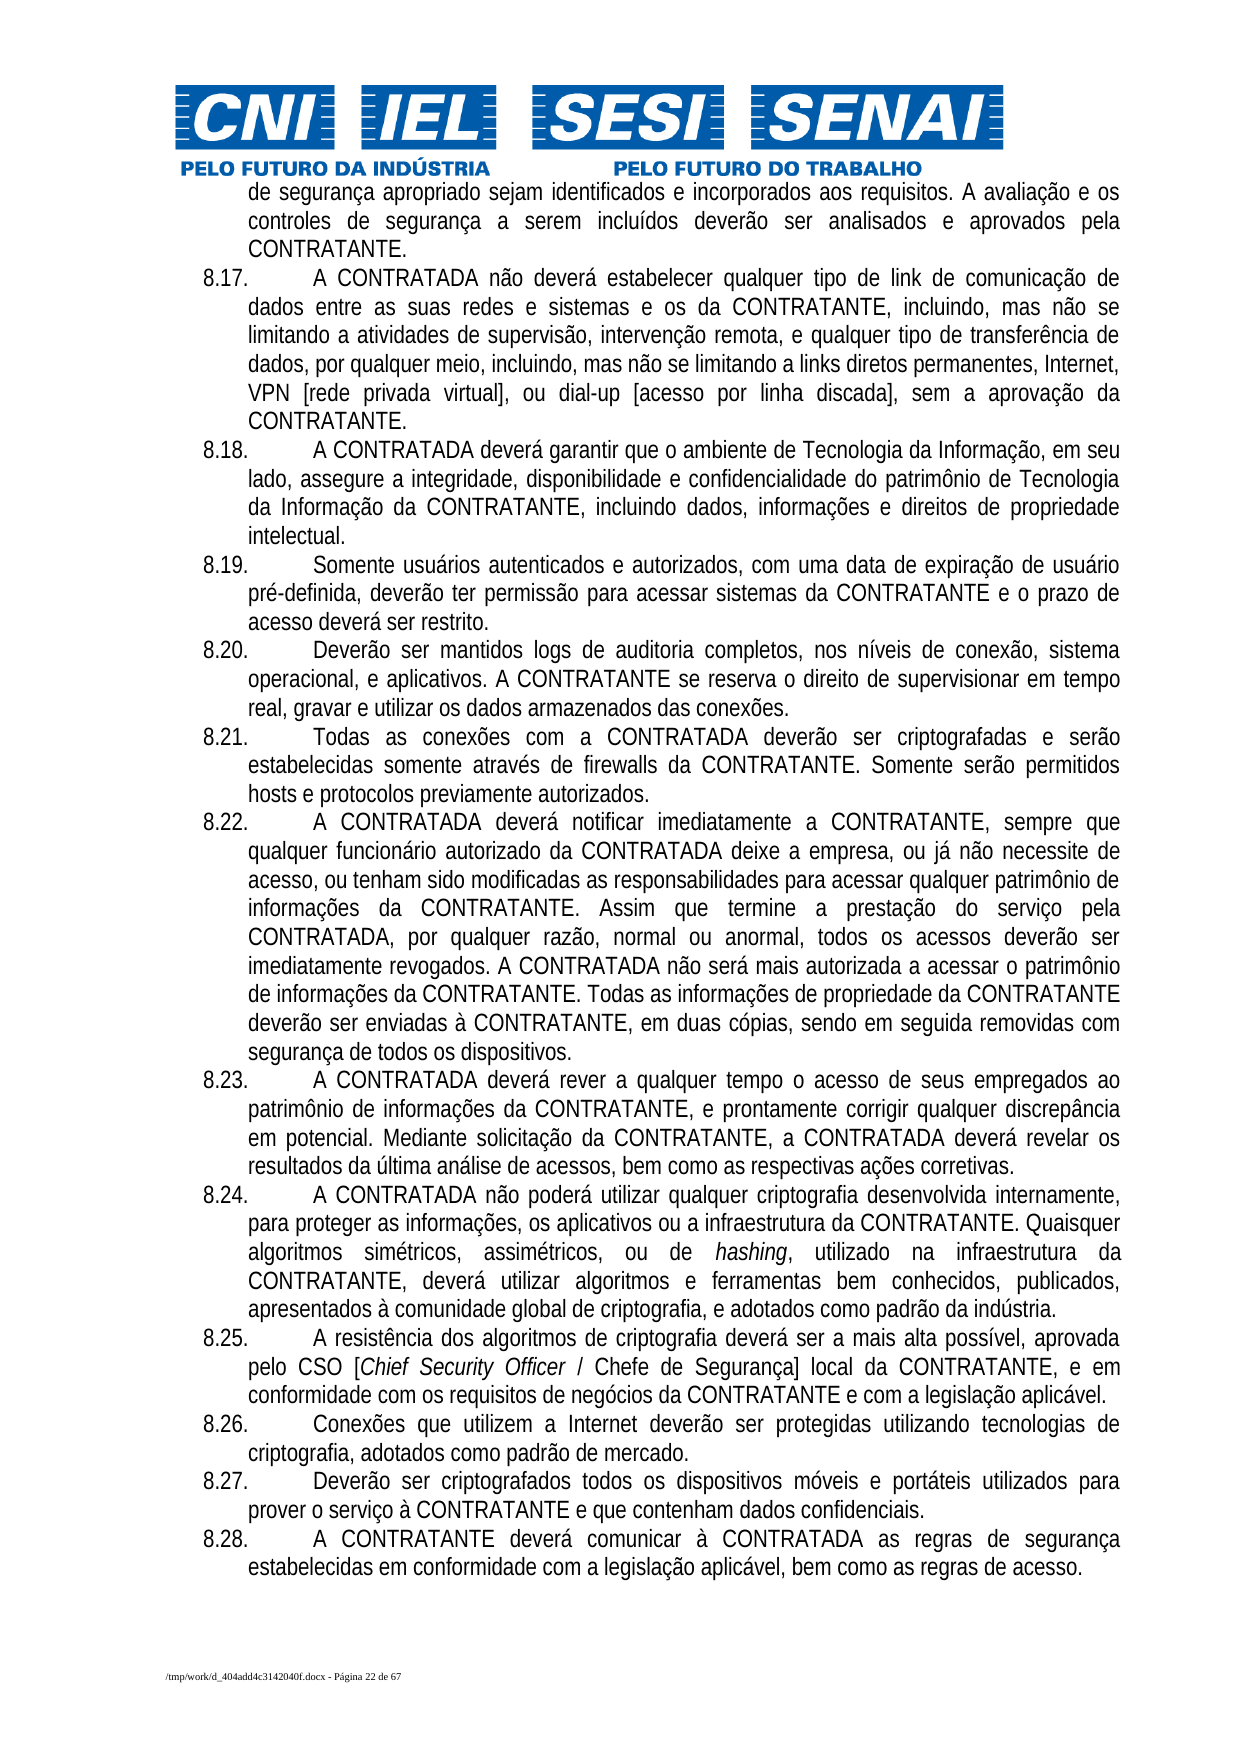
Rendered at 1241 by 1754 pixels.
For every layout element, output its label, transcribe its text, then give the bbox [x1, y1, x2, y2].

list A resistência dos algoritmos de criptografia deverá ser a mais alta possível, aprovada pelo CSO [Chief Security Officer / Chefe de Segurança] local da CONTRATANTE, e em conformidade com os requisitos de negócios da CONTRATANTE e com a legislação aplicável. [203, 1323, 1122, 1409]
picture [165, 70, 1016, 182]
list A CONTRATADA deverá rever a qualquer tempo o acesso de seus empregados ao patrimônio de informações da CONTRATANTE, e prontamente corrigir qualquer discrepância em potencial. Mediante solicitação da CONTRATANTE, a CONTRATADA deverá revelar os resultados da última análise de acessos, bem como as respectivas ações corretivas. [203, 1065, 1122, 1180]
list A CONTRATADA deverá garantir que o ambiente de Tecnologia da Informação, em seu lado, assegure a integridade, disponibilidade e confidencialidade do patrimônio de Tecnologia da Informação da CONTRATANTE, incluindo dados, informações e direitos de propriedade intelectual. [203, 435, 1122, 549]
list A CONTRATADA não poderá utilizar qualquer criptografia desenvolvida internamente, para proteger as informações, os aplicativos ou a infraestrutura da CONTRATANTE. Quaisquer algoritmos simétricos, assimétricos, ou de hashing, utilizado na infraestrutura da CONTRATANTE, deverá utilizar algoritmos e ferramentas bem conhecidos, publicados, apresentados à comunidade global de criptografia, e adotados como padrão da indústria. [203, 1180, 1122, 1323]
list Somente usuários autenticados e autorizados, com uma data de expiração de usuário pré-definida, deverão ter permissão para acessar sistemas da CONTRATANTE e o prazo de acesso deverá ser restrito. [203, 549, 1122, 636]
list Conexões que utilizem a Internet deverão ser protegidas utilizando tecnologias de criptografia, adotados como padrão de mercado. [203, 1409, 1122, 1466]
list A CONTRATADA deverá notificar imediatamente a CONTRATANTE, sempre que qualquer funcionário autorizado da CONTRATADA deixe a empresa, ou já não necessite de acesso, ou tenham sido modificadas as responsabilidades para acessar qualquer patrimônio de informações da CONTRATANTE. Assim que termine a prestação do serviço pela CONTRATADA, por qualquer razão, normal ou anormal, todos os acessos deverão ser imediatamente revogados. A CONTRATADA não será mais autorizada a acessar o patrimônio de informações da CONTRATANTE. Todas as informações de propriedade da CONTRATANTE deverão ser enviadas à CONTRATANTE, em duas cópias, sendo em seguida removidas com segurança de todos os dispositivos. [203, 807, 1122, 1065]
list Deverão ser criptografados todos os dispositivos móveis e portáteis utilizados para prover o serviço à CONTRATANTE e que contenham dados confidenciais. [203, 1466, 1122, 1523]
list A CONTRATADA não deverá estabelecer qualquer tipo de link de comunicação de dados entre as suas redes e sistemas e os da CONTRATANTE, incluindo, mas não se limitando a atividades de supervisão, intervenção remota, e qualquer tipo de transferência de dados, por qualquer meio, incluindo, mas não se limitando a links diretos permanentes, Internet, VPN [rede privada virtual], ou dial-up [acesso por linha discada], sem a aprovação da CONTRATANTE. [203, 263, 1122, 435]
list Todas as conexões com a CONTRATADA deverão ser criptografadas e serão estabelecidas somente através de firewalls da CONTRATANTE. Somente serão permitidos hosts e protocolos previamente autorizados. [203, 721, 1122, 807]
list A CONTRATANTE deverá comunicar à CONTRATADA as regras de segurança estabelecidas em conformidade com a legislação aplicável, bem como as regras de acesso. [203, 1523, 1122, 1581]
list Deverão ser mantidos logs de auditoria completos, nos níveis de conexão, sistema operacional, e aplicativos. A CONTRATANTE se reserva o direito de supervisionar em tempo real, gravar e utilizar os dados armazenados das conexões. [203, 636, 1122, 721]
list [203, 177, 1122, 263]
